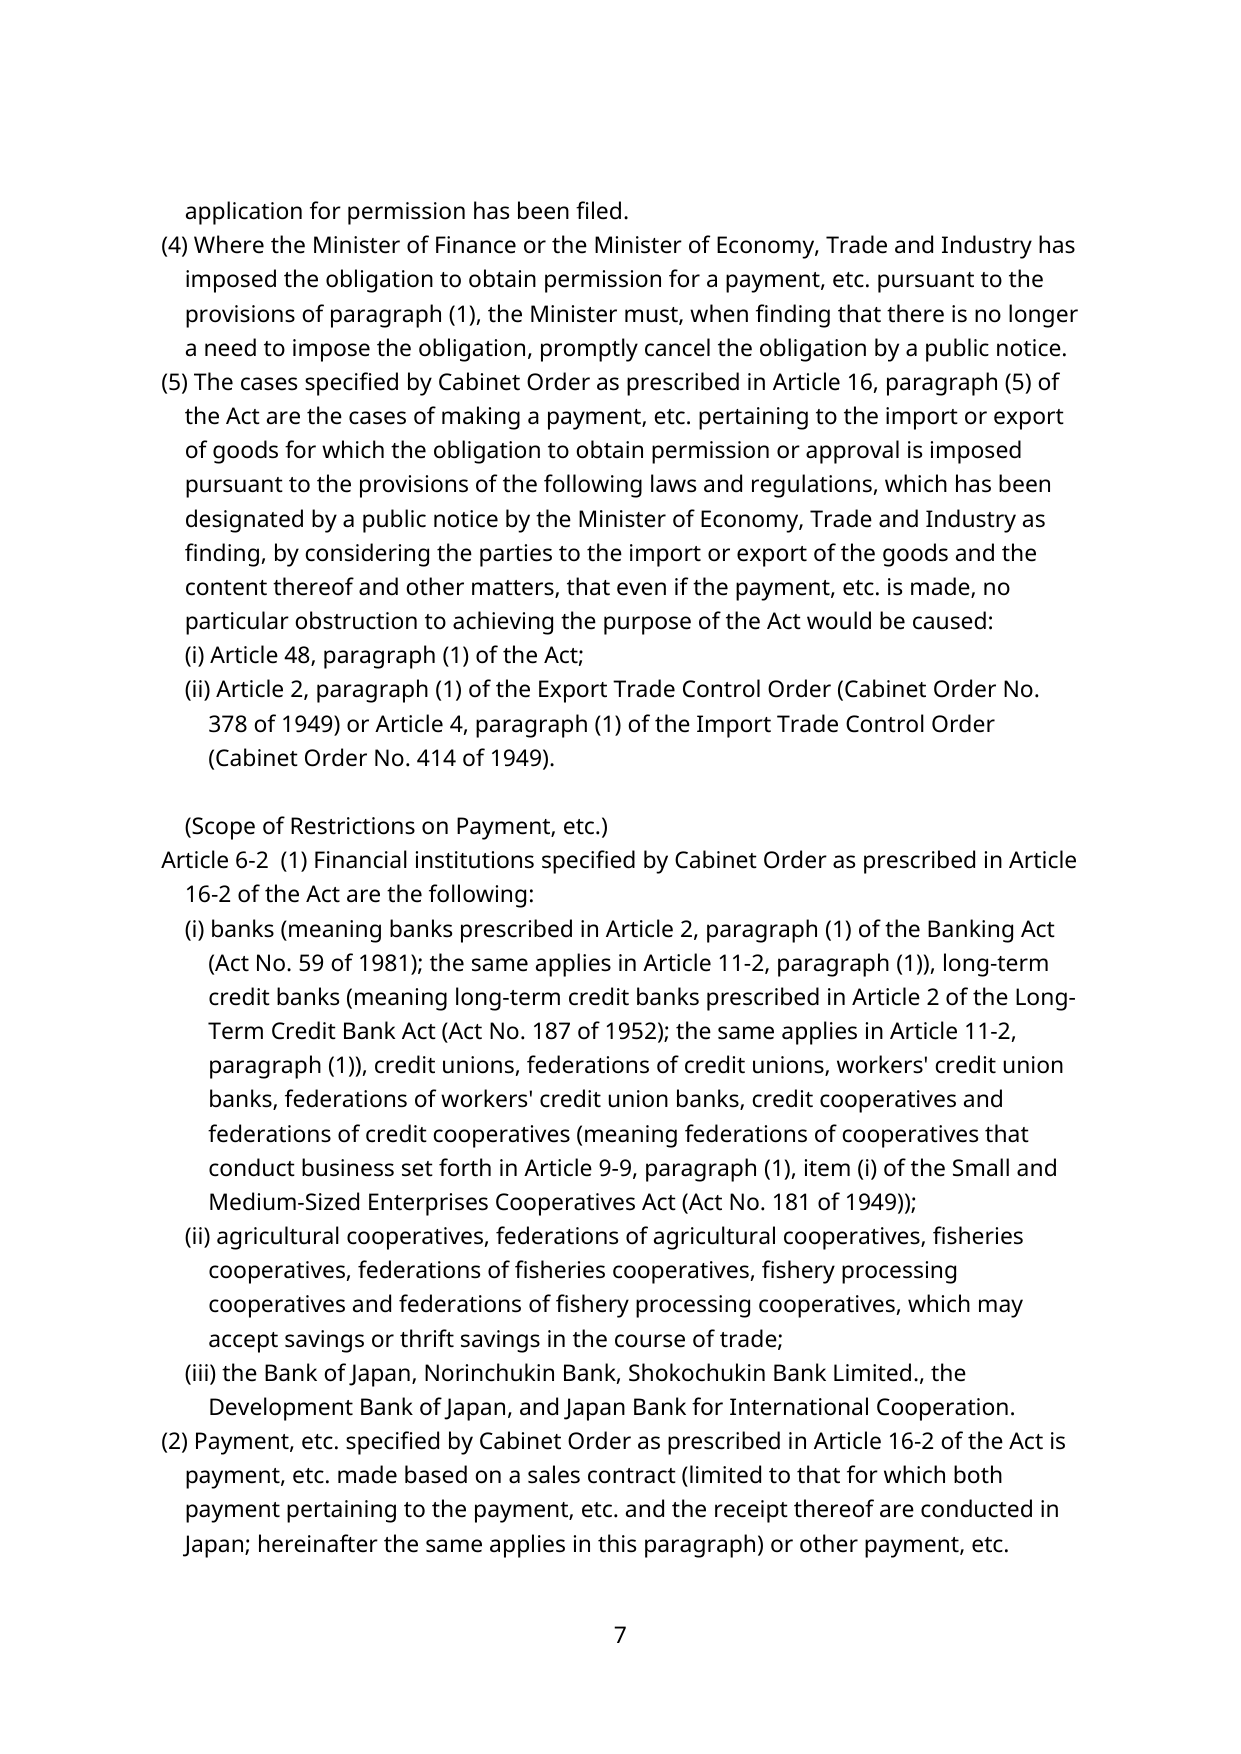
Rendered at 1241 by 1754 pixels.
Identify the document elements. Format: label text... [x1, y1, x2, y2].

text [161, 194, 1079, 228]
text (ii) agricultural cooperatives, federations of agricultural cooperatives, fisheries cooperatives, federations of fisheries cooperatives, fishery processing cooperatives and federations of fishery processing cooperatives, which may accept savings or thrift savings in the course of trade; [184, 1219, 1079, 1355]
text (Scope of Restrictions on Payment, etc.) [184, 809, 1079, 843]
text Article 6-2 (1) Financial institutions specified by Cabinet Order as prescribed in Article 16-2 of the Act are the following: [161, 843, 1079, 911]
text (i) banks (meaning banks prescribed in Article 2, paragraph (1) of the Banking Act (Act No. 59 of 1981); the same applies in Article 11-2, paragraph (1)), long-term credit banks (meaning long-term credit banks prescribed in Article 2 of the Long-Term Credit Bank Act (Act No. 187 of 1952); the same applies in Article 11-2, paragraph (1)), credit unions, federations of credit unions, workers' credit union banks, federations of workers' credit union banks, credit cooperatives and federations of credit cooperatives (meaning federations of cooperatives that conduct business set forth in Article 9-9, paragraph (1), item (i) of the Small and Medium-Sized Enterprises Cooperatives Act (Act No. 181 of 1949)); [184, 911, 1079, 1219]
text (i) Article 48, paragraph (1) of the Act; [184, 638, 1079, 672]
text (ii) Article 2, paragraph (1) of the Export Trade Control Order (Cabinet Order No. 378 of 1949) or Article 4, paragraph (1) of the Import Trade Control Order (Cabinet Order No. 414 of 1949). [184, 672, 1079, 774]
text (4) Where the Minister of Finance or the Minister of Economy, Trade and Industry has imposed the obligation to obtain permission for a payment, etc. pursuant to the provisions of paragraph (1), the Minister must, when finding that there is no longer a need to impose the obligation, promptly cancel the obligation by a public notice. [161, 228, 1079, 364]
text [161, 1424, 1079, 1560]
text (5) The cases specified by Cabinet Order as prescribed in Article 16, paragraph (5) of the Act are the cases of making a payment, etc. pertaining to the import or export of goods for which the obligation to obtain permission or approval is imposed pursuant to the provisions of the following laws and regulations, which has been designated by a public notice by the Minister of Economy, Trade and Industry as finding, by considering the parties to the import or export of the goods and the content thereof and other matters, that even if the payment, etc. is made, no particular obstruction to achieving the purpose of the Act would be caused: [161, 364, 1079, 638]
text (iii) the Bank of Japan, Norinchukin Bank, Shokochukin Bank Limited., the Development Bank of Japan, and Japan Bank for International Cooperation. [184, 1355, 1079, 1424]
